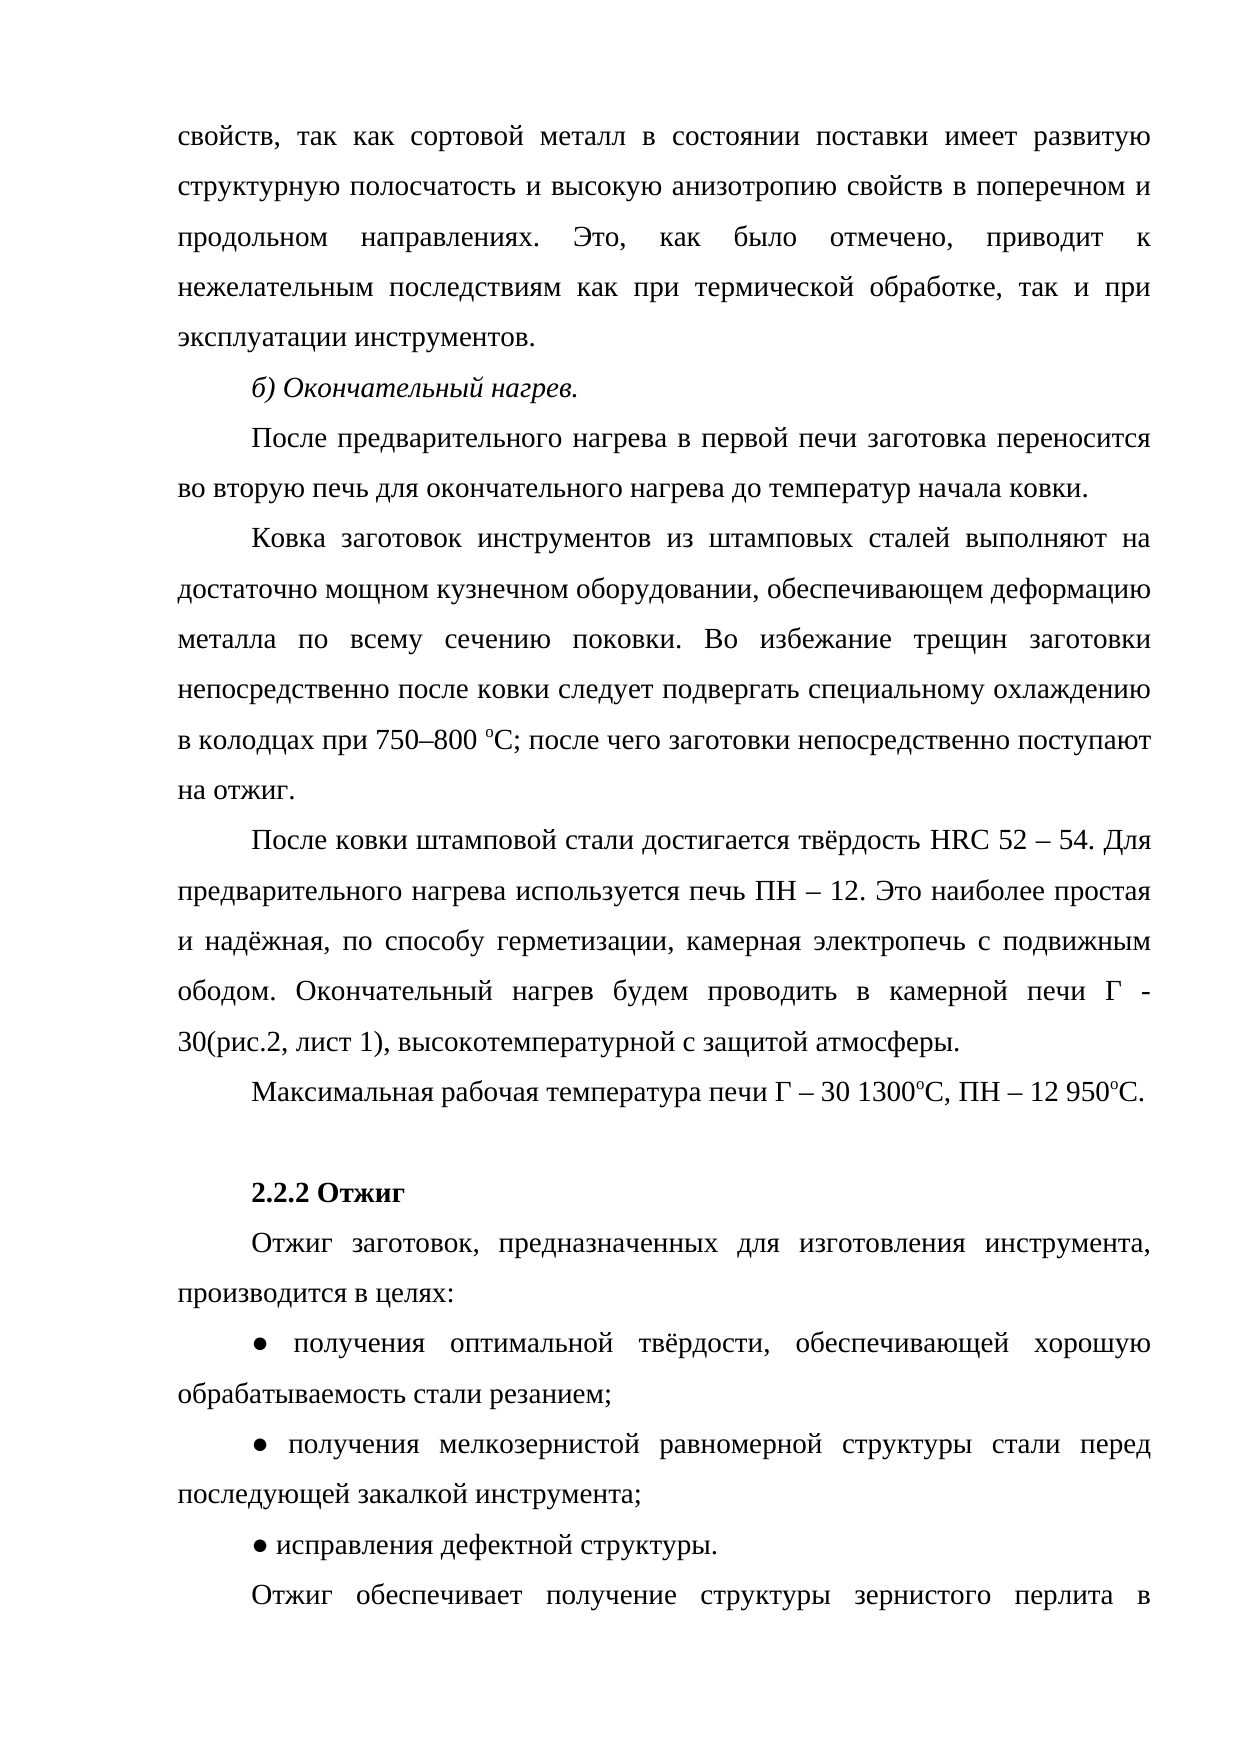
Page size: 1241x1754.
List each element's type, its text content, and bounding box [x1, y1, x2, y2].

text После ковки штамповой стали достигается твёрдость HRC 52 – 54. Для предварительного нагрева используется печь ПН – 12. Это наиболее простая и надёжная, по способу герметизации, камерная электропечь с подвижным ободом. Окончательный нагрев будем проводить в камерной печи Г -30(рис.2, лист 1), высокотемпературной с защитой атмосферы. [177, 822, 1152, 1057]
text б) Окончательный нагрев. [177, 370, 1152, 403]
text Максимальная рабочая температура печи Г – 30 1300оС, ПН – 12 950оС. [177, 1074, 1152, 1108]
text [177, 1577, 1152, 1611]
text ● получения мелкозернистой равномерной структуры стали перед последующей закалкой инструмента; [177, 1426, 1152, 1510]
text ● получения оптимальной твёрдости, обеспечивающей хорошую обрабатываемость стали резанием; [177, 1326, 1152, 1409]
text После предварительного нагрева в первой печи заготовка переносится во вторую печь для окончательного нагрева до температур начала ковки. [177, 420, 1152, 504]
text Ковка заготовок инструментов из штамповых сталей выполняют на достаточно мощном кузнечном оборудовании, обеспечивающем деформацию металла по всему сечению поковки. Во избежание трещин заготовки непосредственно после ковки следует подвергать специальному охлаждению в колодцах при 750–800 оС; после чего заготовки непосредственно поступают на отжиг. [177, 521, 1152, 806]
text Отжиг заготовок, предназначенных для изготовления инструмента, производится в целях: [177, 1225, 1152, 1309]
list 2.2.2 Отжиг [177, 1175, 1152, 1208]
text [177, 118, 1152, 353]
text ● исправления дефектной структуры. [177, 1527, 1152, 1560]
